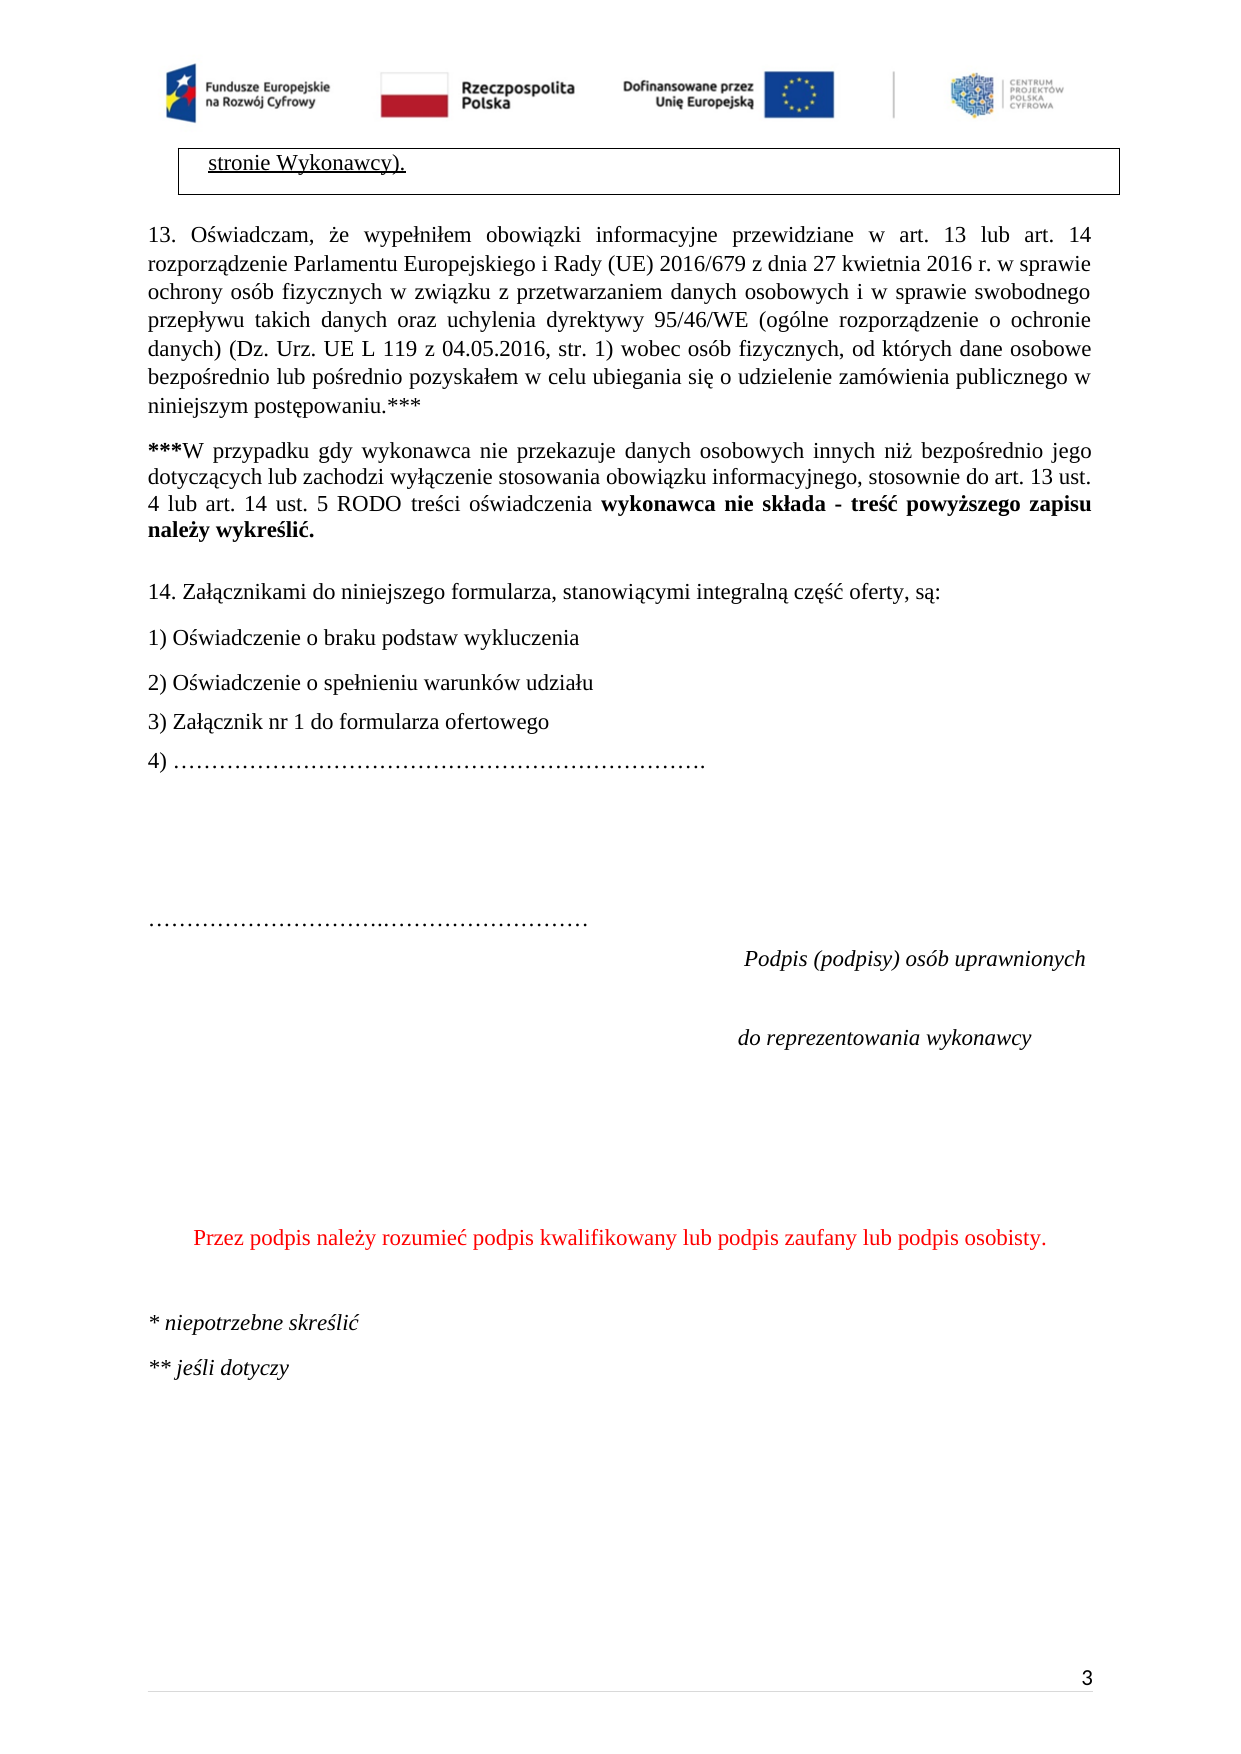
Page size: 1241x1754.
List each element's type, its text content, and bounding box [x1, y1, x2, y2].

text 13. Oświadczam, że wypełniłem obowiązki informacyjne przewidziane w art. 13 lub art. 14 rozporządzenie Parlamentu Europejskiego i Rady (UE) 2016/679 z dnia 27 kwietnia 2016 r. w sprawie ochrony osób fizycznych w związku z przetwarzaniem danych osobowych i w sprawie swobodnego przepływu takich danych oraz uchylenia dyrektywy 95/46/WE (ogólne rozporządzenie o ochronie danych) (Dz. Urz. UE L 119 z 04.05.2016, str. 1) wobec osób fizycznych, od których dane osobowe bezpośrednio lub pośrednio pozyskałem w celu ubiegania się o udzielenie zamówienia publicznego w niniejszym postępowaniu.*** [148, 221, 1093, 418]
text 2) Oświadczenie o spełnieniu warunków udziału [148, 669, 1093, 695]
text 14. Załącznikami do niniejszego formularza, stanowiącymi integralną część oferty, są: [148, 578, 1093, 605]
text 1) Oświadczenie o braku podstaw wykluczenia [148, 623, 1093, 650]
text ** jeśli dotyczy [148, 1354, 1093, 1381]
picture [147, 44, 1093, 142]
text Przez podpis należy rozumieć podpis kwalifikowany lub podpis zaufany lub podpis osobisty. [148, 1224, 1093, 1250]
text ***W przypadku gdy wykonawca nie przekazuje danych osobowych innych niż bezpośrednio jego dotyczących lub zachodzi wyłączenie stosowania obowiązku informacyjnego, stosownie do art. 13 ust. 4 lub art. 14 ust. 5 RODO treści oświadczenia wykonawca nie składa - treść powyższego zapisu należy wykreślić. [148, 437, 1093, 542]
text Podpis (podpisy) osób uprawnionych do reprezentowania wykonawcy [738, 945, 1093, 1050]
text 3) Załącznik nr 1 do formularza ofertowego [148, 708, 1093, 734]
text ………………………….……………………… [148, 906, 1093, 932]
text 4) ……………………………………………………………. [148, 748, 1093, 774]
text * niepotrzebne skreślić [148, 1309, 1093, 1335]
